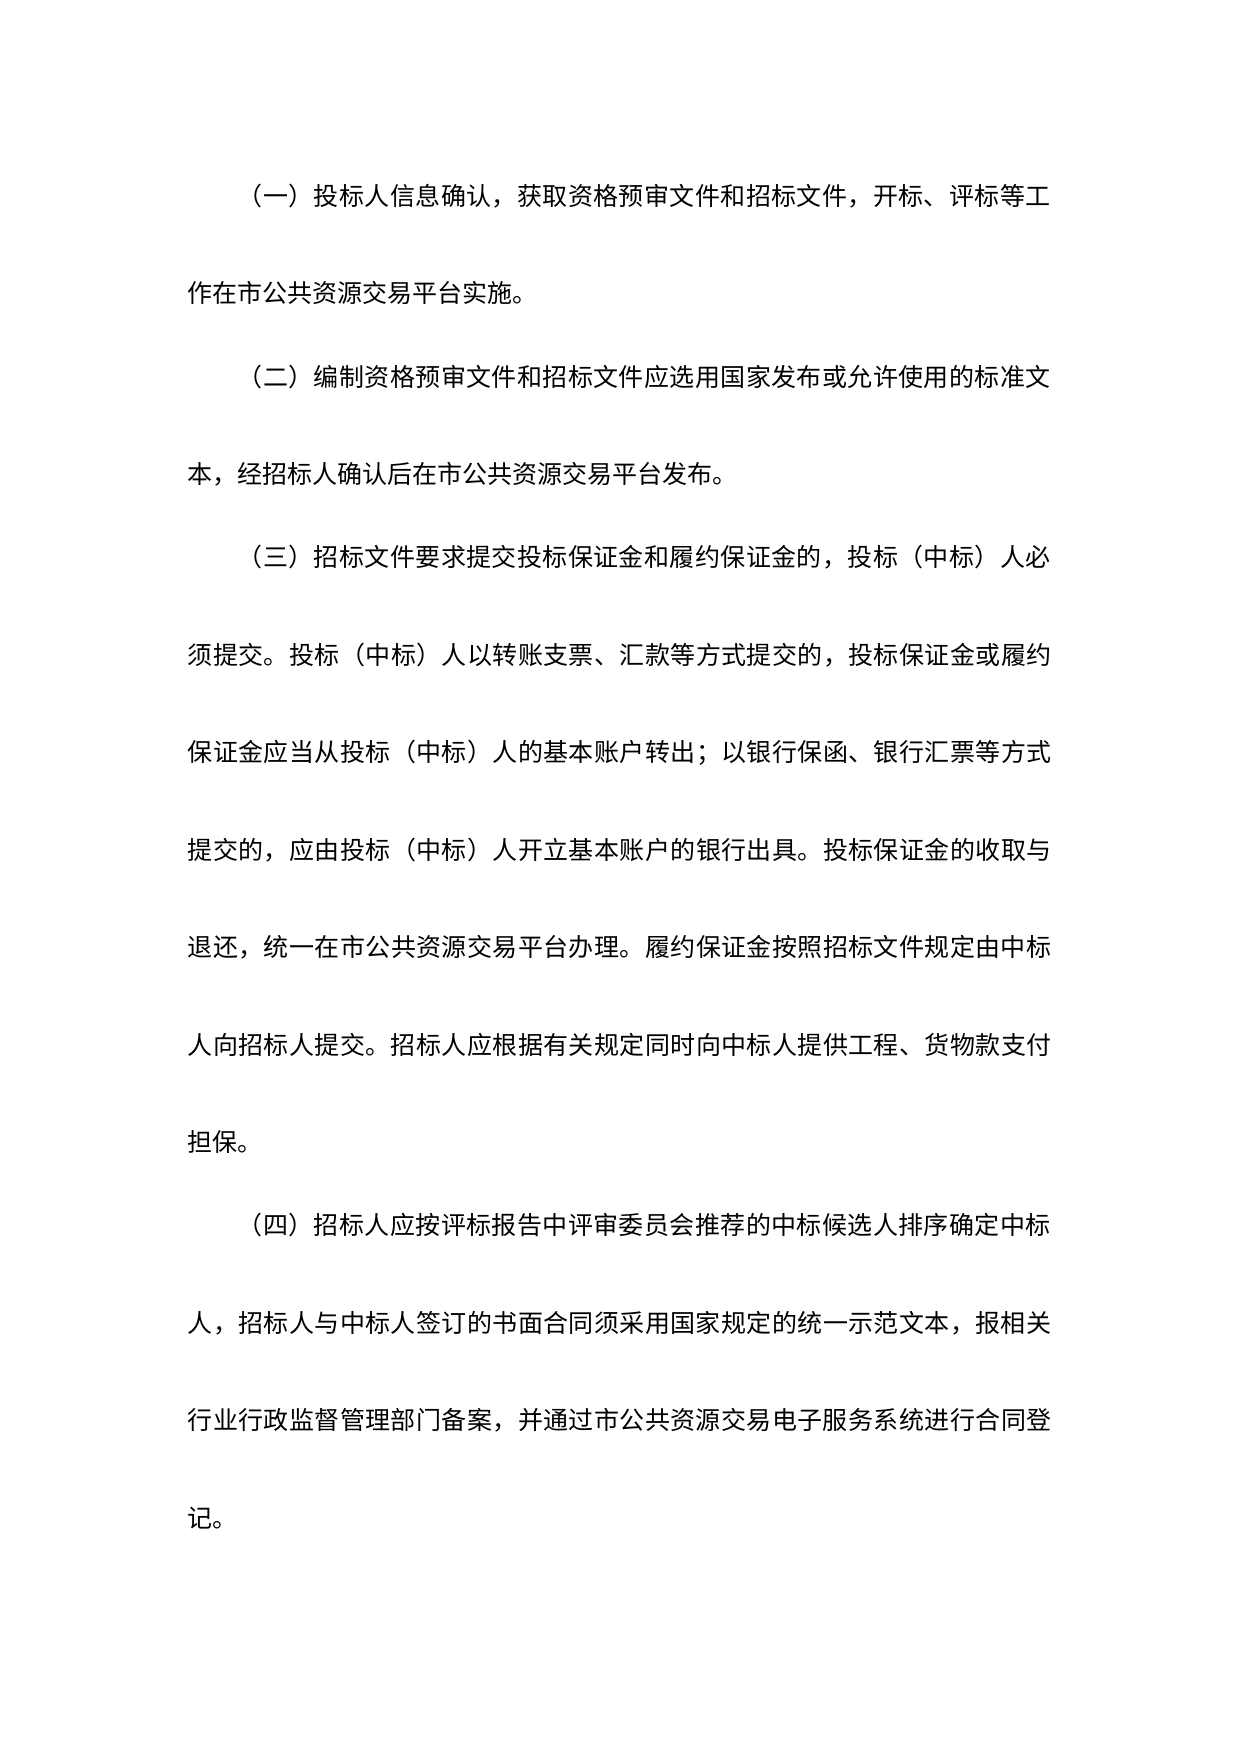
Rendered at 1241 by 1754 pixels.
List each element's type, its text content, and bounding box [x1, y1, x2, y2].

text （四）招标人应按评标报告中评审委员会推荐的中标候选人排序确定中标人，招标人与中标人签订的书面合同须采用国家规定的统一示范文本，报相关行业行政监督管理部门备案，并通过市公共资源交易电子服务系统进行合同登记。 [187, 1191, 1053, 1549]
text （三）招标文件要求提交投标保证金和履约保证金的，投标（中标）人必须提交。投标（中标）人以转账支票、汇款等方式提交的，投标保证金或履约保证金应当从投标（中标）人的基本账户转出；以银行保函、银行汇票等方式提交的，应由投标（中标）人开立基本账户的银行出具。投标保证金的收取与退还，统一在市公共资源交易平台办理。履约保证金按照招标文件规定由中标人向招标人提交。招标人应根据有关规定同时向中标人提供工程、货物款支付担保。 [187, 523, 1053, 1173]
text （一）投标人信息确认，获取资格预审文件和招标文件，开标、评标等工作在市公共资源交易平台实施。 [187, 162, 1053, 324]
text （二）编制资格预审文件和招标文件应选用国家发布或允许使用的标准文本，经招标人确认后在市公共资源交易平台发布。 [187, 343, 1053, 505]
